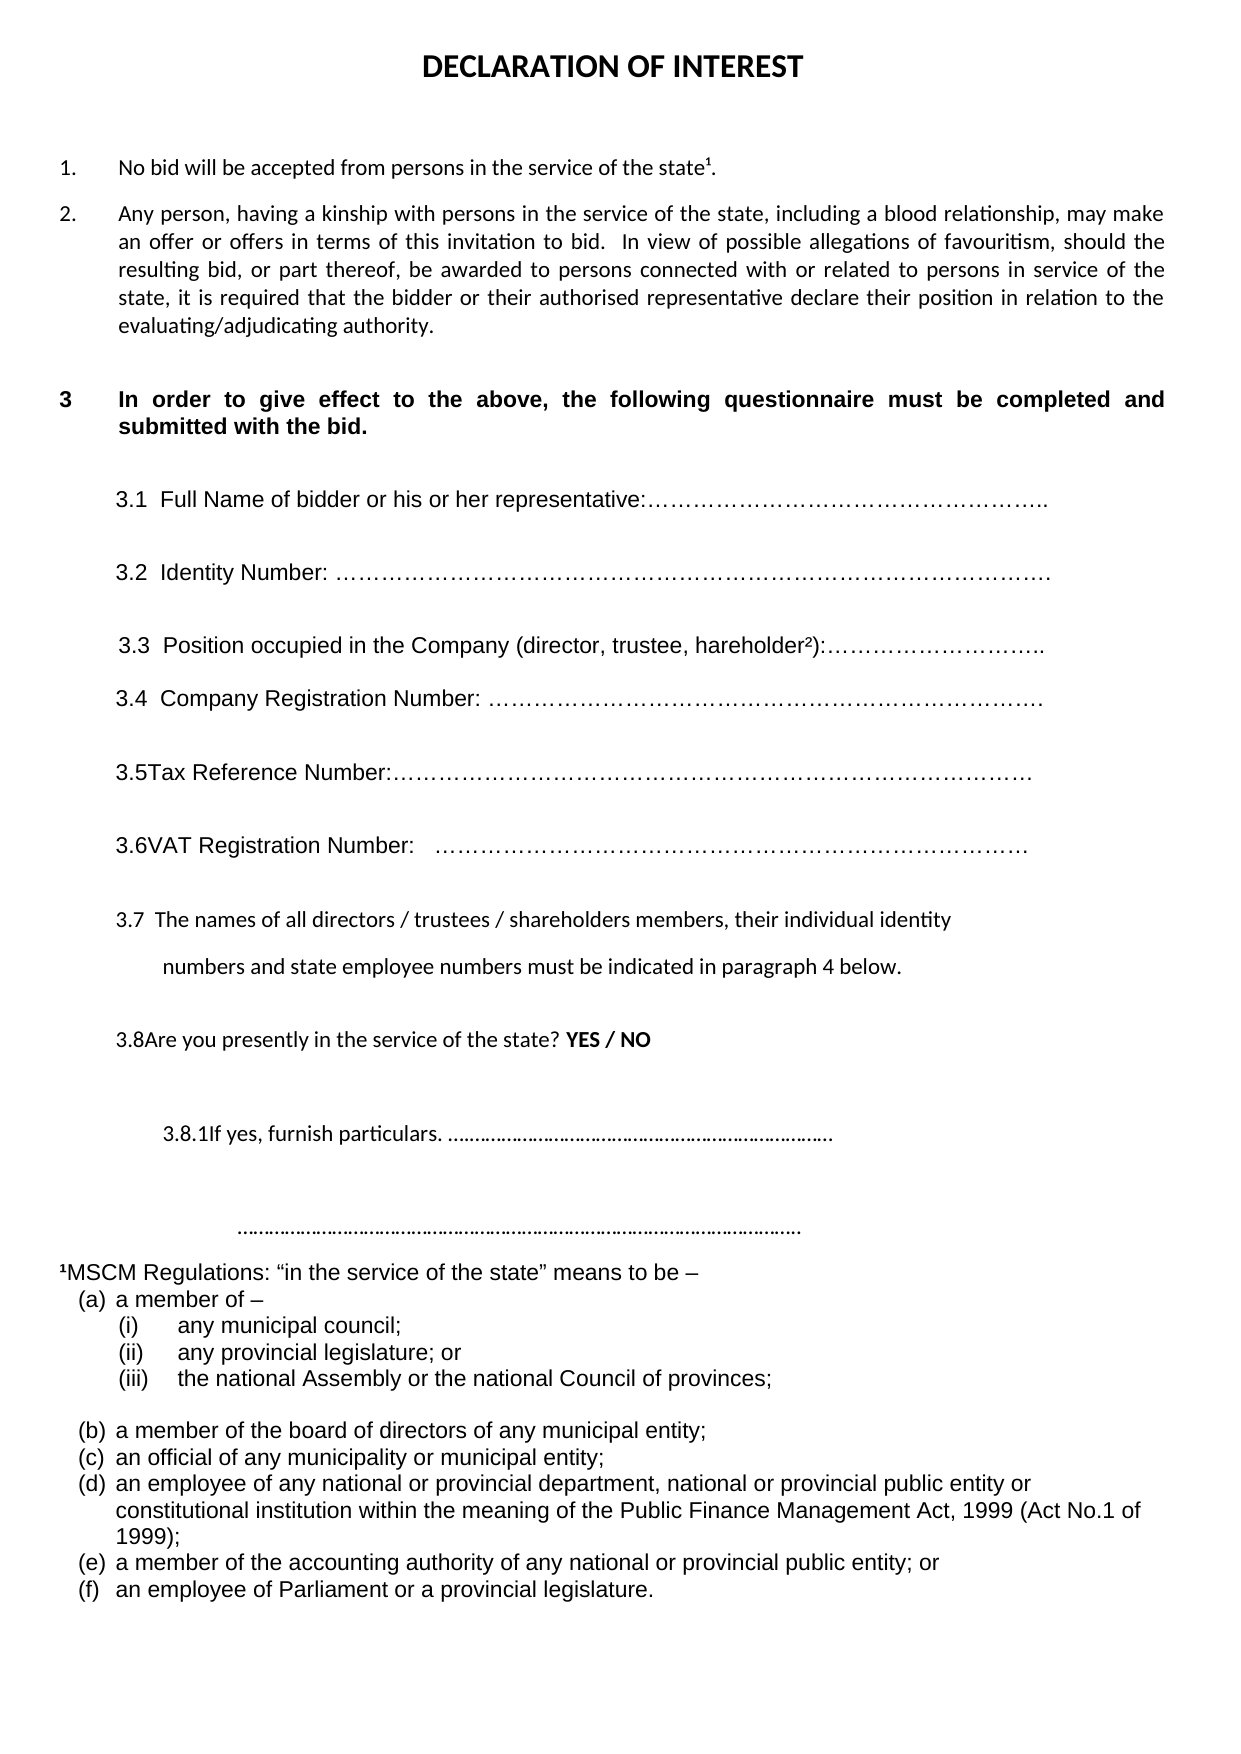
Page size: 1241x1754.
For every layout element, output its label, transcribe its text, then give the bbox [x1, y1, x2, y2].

text 3.2 Identity Number: …………………………………………………………………………………. [115, 559, 1167, 586]
text 3.8Are you presently in the service of the state? YES / NO [59, 1025, 1167, 1053]
list an official of any municipality or municipal entity; [78, 1444, 1167, 1470]
list Any person, having a kinship with persons in the service of the state, including a blood relationship, may make an offer or offers in terms of this invitation to bid. In view of possible allegations of favouritism, should the resulting bid, or part thereof, be awarded to persons connected with or related to persons in service of the state, it is required that the bidder or their authorised representative declare their position in relation to the evaluating/adjudicating authority. [59, 199, 1167, 339]
text 3.6VAT Registration Number: …………………………………………………………………… [59, 832, 1167, 858]
text 3.4 Company Registration Number: ………………………………………………………………. [115, 685, 1167, 712]
text 1. No bid will be accepted from persons in the service of the state¹. [59, 153, 1167, 181]
text 3.5Tax Reference Number:………………………………………………………………………… [115, 758, 1167, 785]
list a member of the accounting authority of any national or provincial public entity; or [78, 1549, 1167, 1576]
list a member of – [78, 1286, 1167, 1312]
list a member of the board of directors of any municipal entity; [78, 1417, 1167, 1444]
text 3.3 Position occupied in the Company (director, trustee, hareholder²):……………………….. [59, 632, 1167, 659]
text DECLARATION OF INTEREST [59, 45, 1167, 86]
list any municipal council; [118, 1312, 1167, 1338]
text 3 In order to give effect to the above, the following questionnaire must be completed and submitted with the bid. [59, 386, 1167, 439]
text 3.7 The names of all directors / trustees / shareholders members, their individual identity [115, 905, 1167, 933]
text numbers and state employee numbers must be indicated in paragraph 4 below. [162, 952, 1167, 980]
text 3.1 Full Name of bidder or his or her representative:…………………………………………….. [115, 486, 1167, 512]
list any provincial legislature; or [118, 1338, 1167, 1365]
text ¹MSCM Regulations: “in the service of the state” means to be – [59, 1259, 1167, 1286]
list an employee of any national or provincial department, national or provincial public entity or constitutional institution within the meaning of the Public Finance Management Act, 1999 (Act No.1 of 1999); [78, 1470, 1167, 1549]
list an employee of Parliament or a provincial legislature. [78, 1576, 1167, 1602]
text 3.8.1If yes, furnish particulars. ….…………………………………………………………… [162, 1119, 1167, 1147]
list the national Assembly or the national Council of provinces; [118, 1365, 1167, 1391]
text …………………………………………………………………………………………….. [228, 1212, 1167, 1241]
